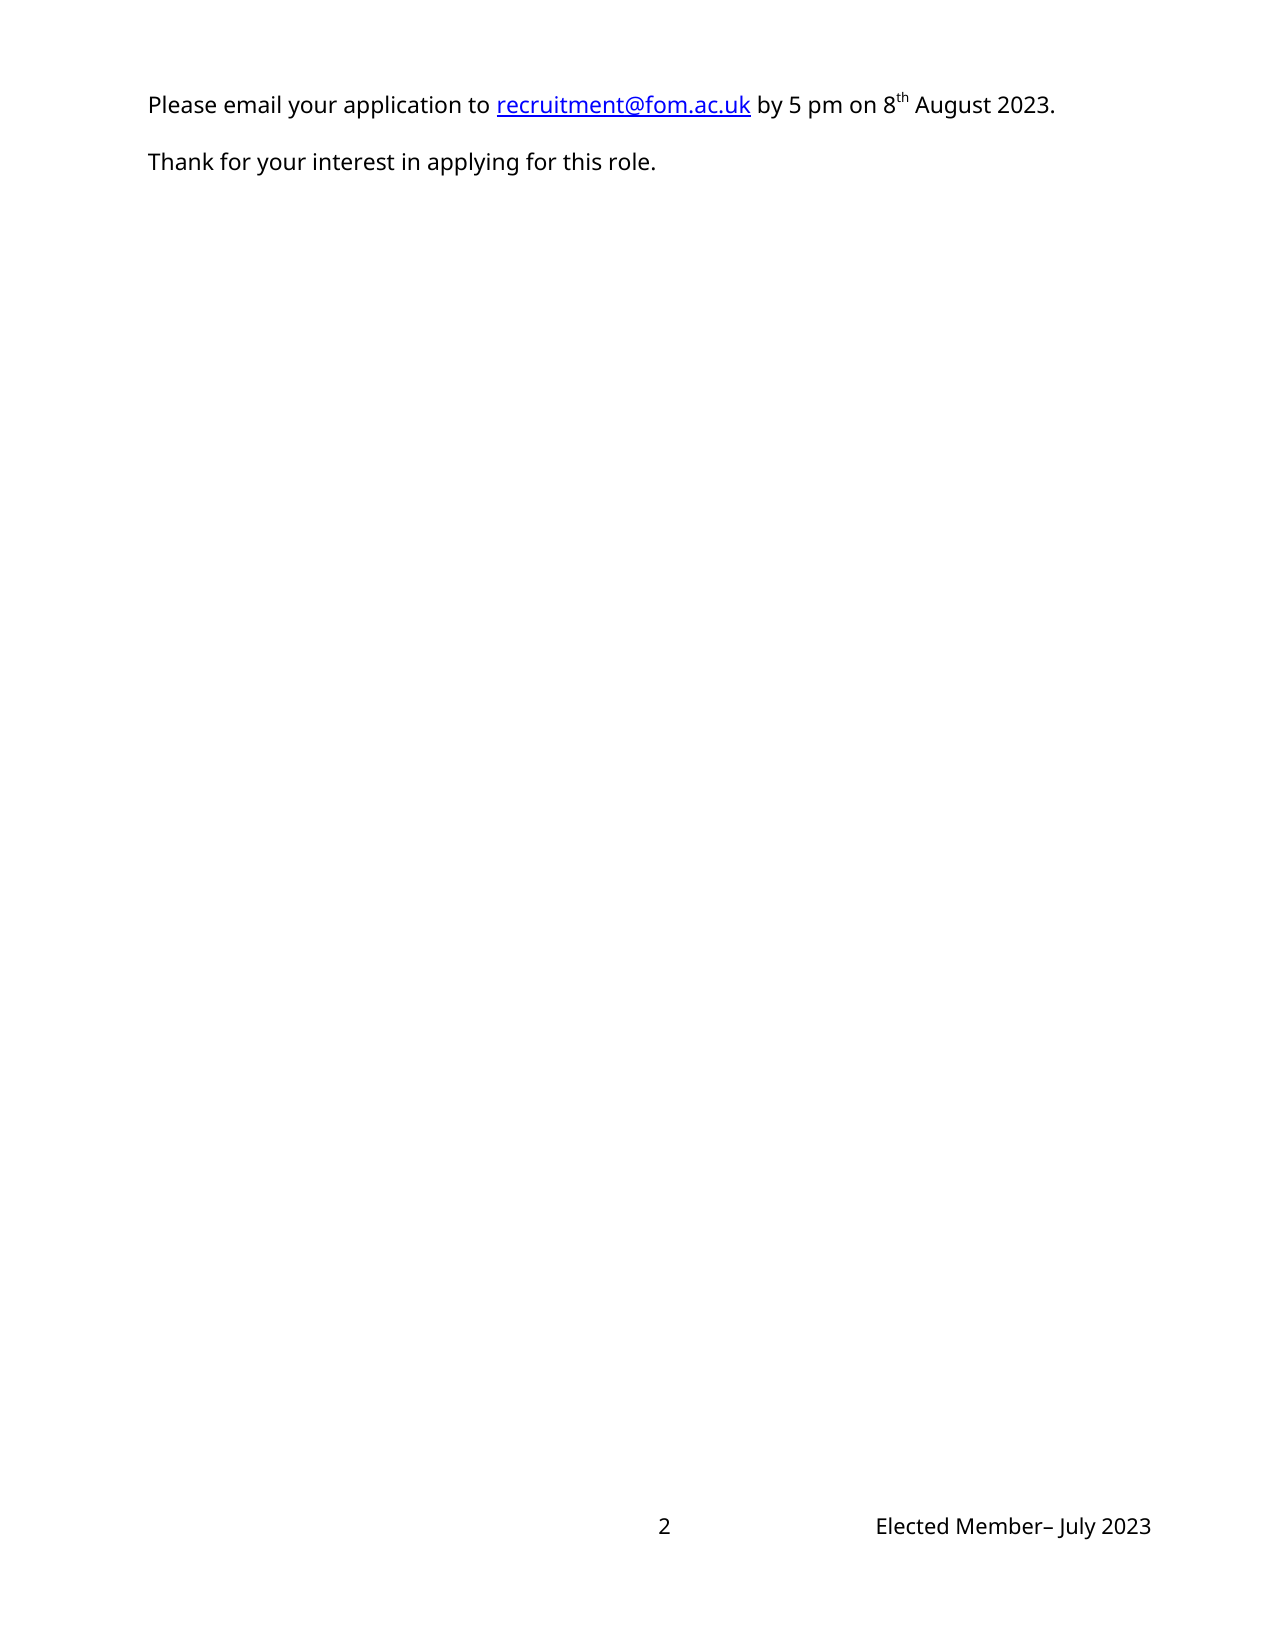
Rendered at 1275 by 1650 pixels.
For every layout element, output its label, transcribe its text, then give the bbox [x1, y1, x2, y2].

text Please email your application to recruitment@fom.ac.uk by 5 pm on 8th August 2023. [148, 89, 1152, 120]
text Thank for your interest in applying for this role. [148, 145, 1152, 177]
